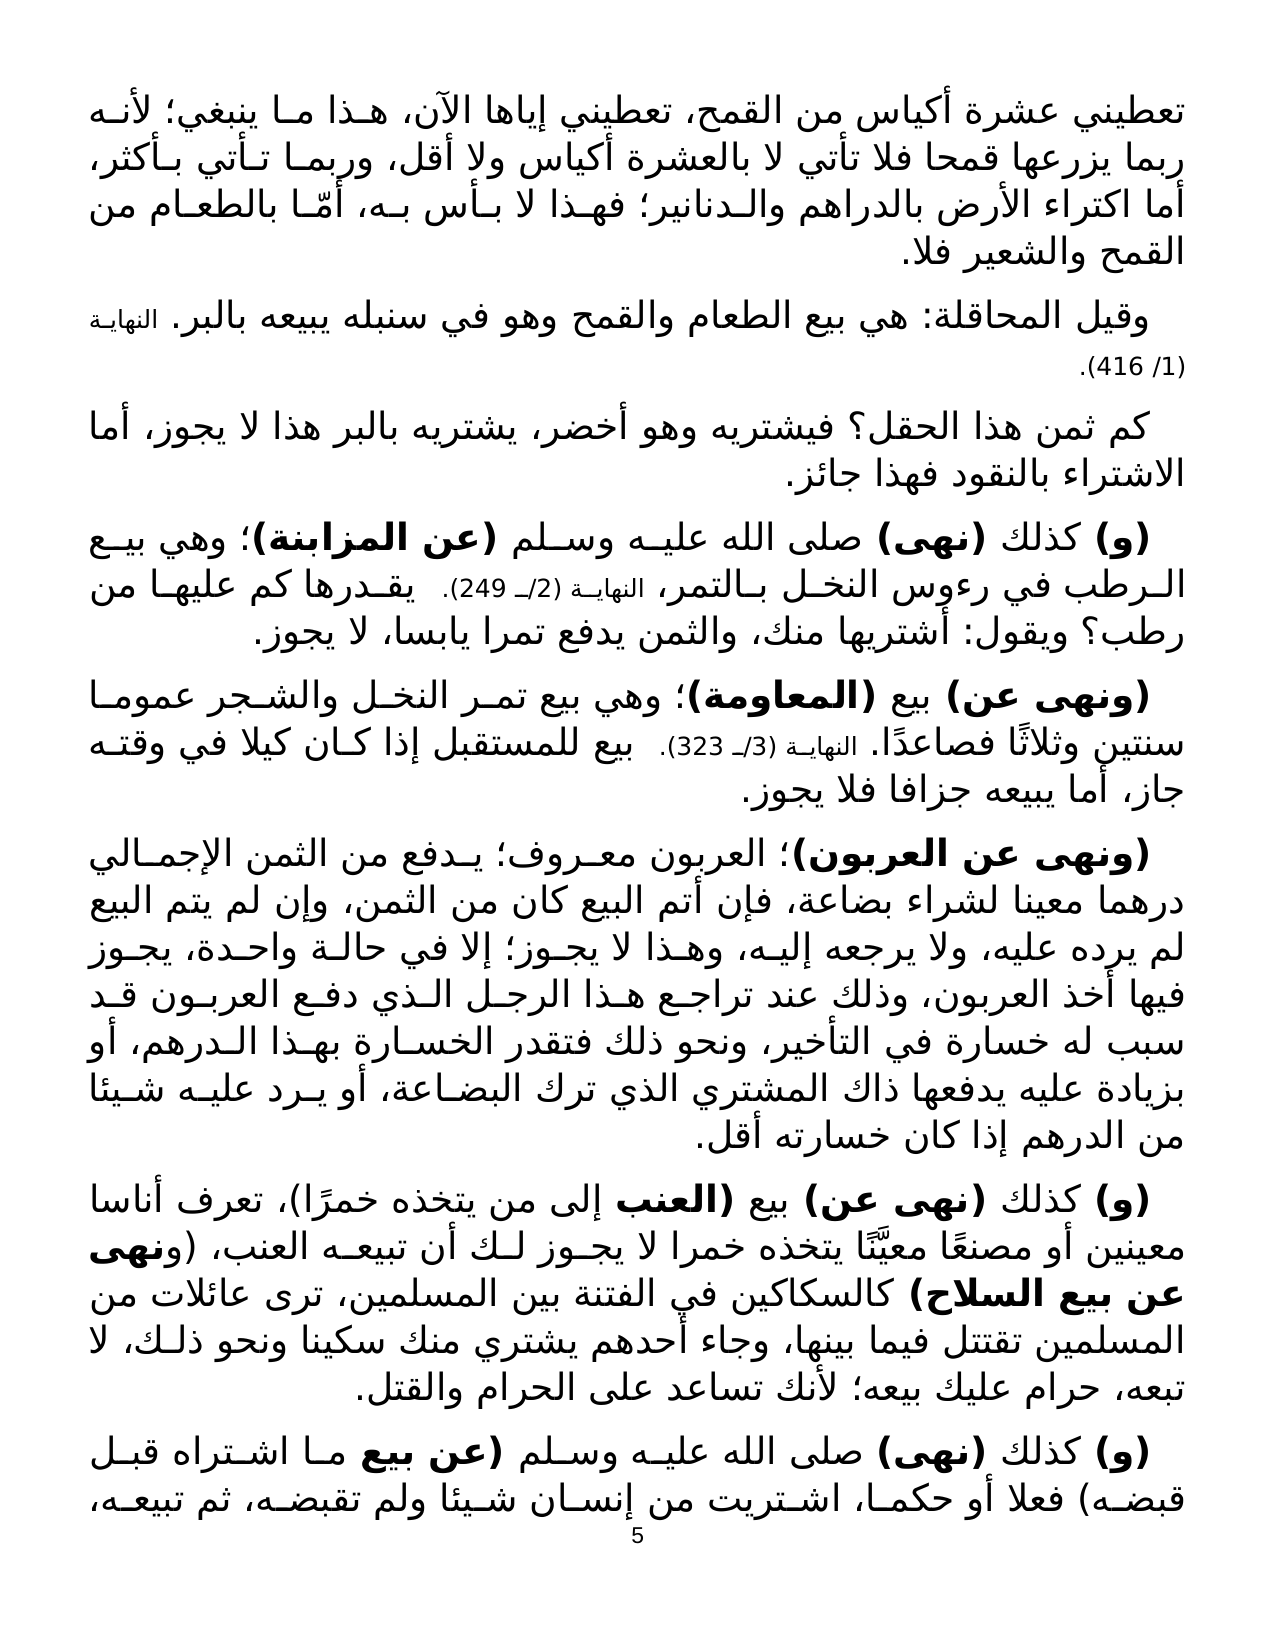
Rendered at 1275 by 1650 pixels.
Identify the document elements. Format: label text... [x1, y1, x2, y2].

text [89, 1429, 1186, 1520]
text كم ثمن هذا الحقل؟ فيشتريه وهو أخضر، يشتريه بالبر هذا لا يجوز، أما الاشتراء بالنقود فهذا جائز. [89, 404, 1186, 495]
text (و) كذلك (نهى) صلى الله عليه وسلم (عن المزابنة)؛ وهي بيع الرطب في رءوس النخل بالتمر، النهاية (2/ 249). يقدرها كم عليها من رطب؟ ويقول: أشتريها منك، والثمن يدفع تمرا يابسا، لا يجوز. [89, 515, 1186, 653]
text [89, 89, 1186, 273]
text (و) كذلك (نهى عن) بيع (العنب إلى من يتخذه خمرًا)، تعرف أناسا معينين أو مصنعًا معيَّنًا يتخذه خمرا لا يجوز لك أن تبيعه العنب، (ونهى عن بيع السلاح) كالسكاكين في الفتنة بين المسلمين، ترى عائلات من المسلمين تقتتل فيما بينها، وجاء أحدهم يشتري منك سكينا ونحو ذلك، لا تبعه، حرام عليك بيعه؛ لأنك تساعد على الحرام والقتل. [89, 1177, 1186, 1409]
text (ونهى عن العربون)؛ العربون معروف؛ يدفع من الثمن الإجمالي درهما معينا لشراء بضاعة، فإن أتم البيع كان من الثمن، وإن لم يتم البيع لم يرده عليه، ولا يرجعه إليه، وهذا لا يجوز؛ إلا في حالة واحدة، يجوز فيها أخذ العربون، وذلك عند تراجع هذا الرجل الذي دفع العربون قد سبب له خسارة في التأخير، ونحو ذلك فتقدر الخسارة بهذا الدرهم، أو بزيادة عليه يدفعها ذاك المشتري الذي ترك البضاعة، أو يرد عليه شيئا من الدرهم إذا كان خسارته أقل. [89, 831, 1186, 1157]
text (ونهى عن) بيع (المعاومة)؛ وهي بيع تمر النخل والشجر عموما سنتين وثلاثًا فصاعدًا. النهاية (3/ 323). بيع للمستقبل إذا كان كيلا في وقته جاز، أما يبيعه جزافا فلا يجوز. [89, 673, 1186, 811]
text وقيل المحاقلة: هي بيع الطعام والقمح وهو في سنبله يبيعه بالبر. النهاية (1/ 416). [89, 294, 1186, 384]
